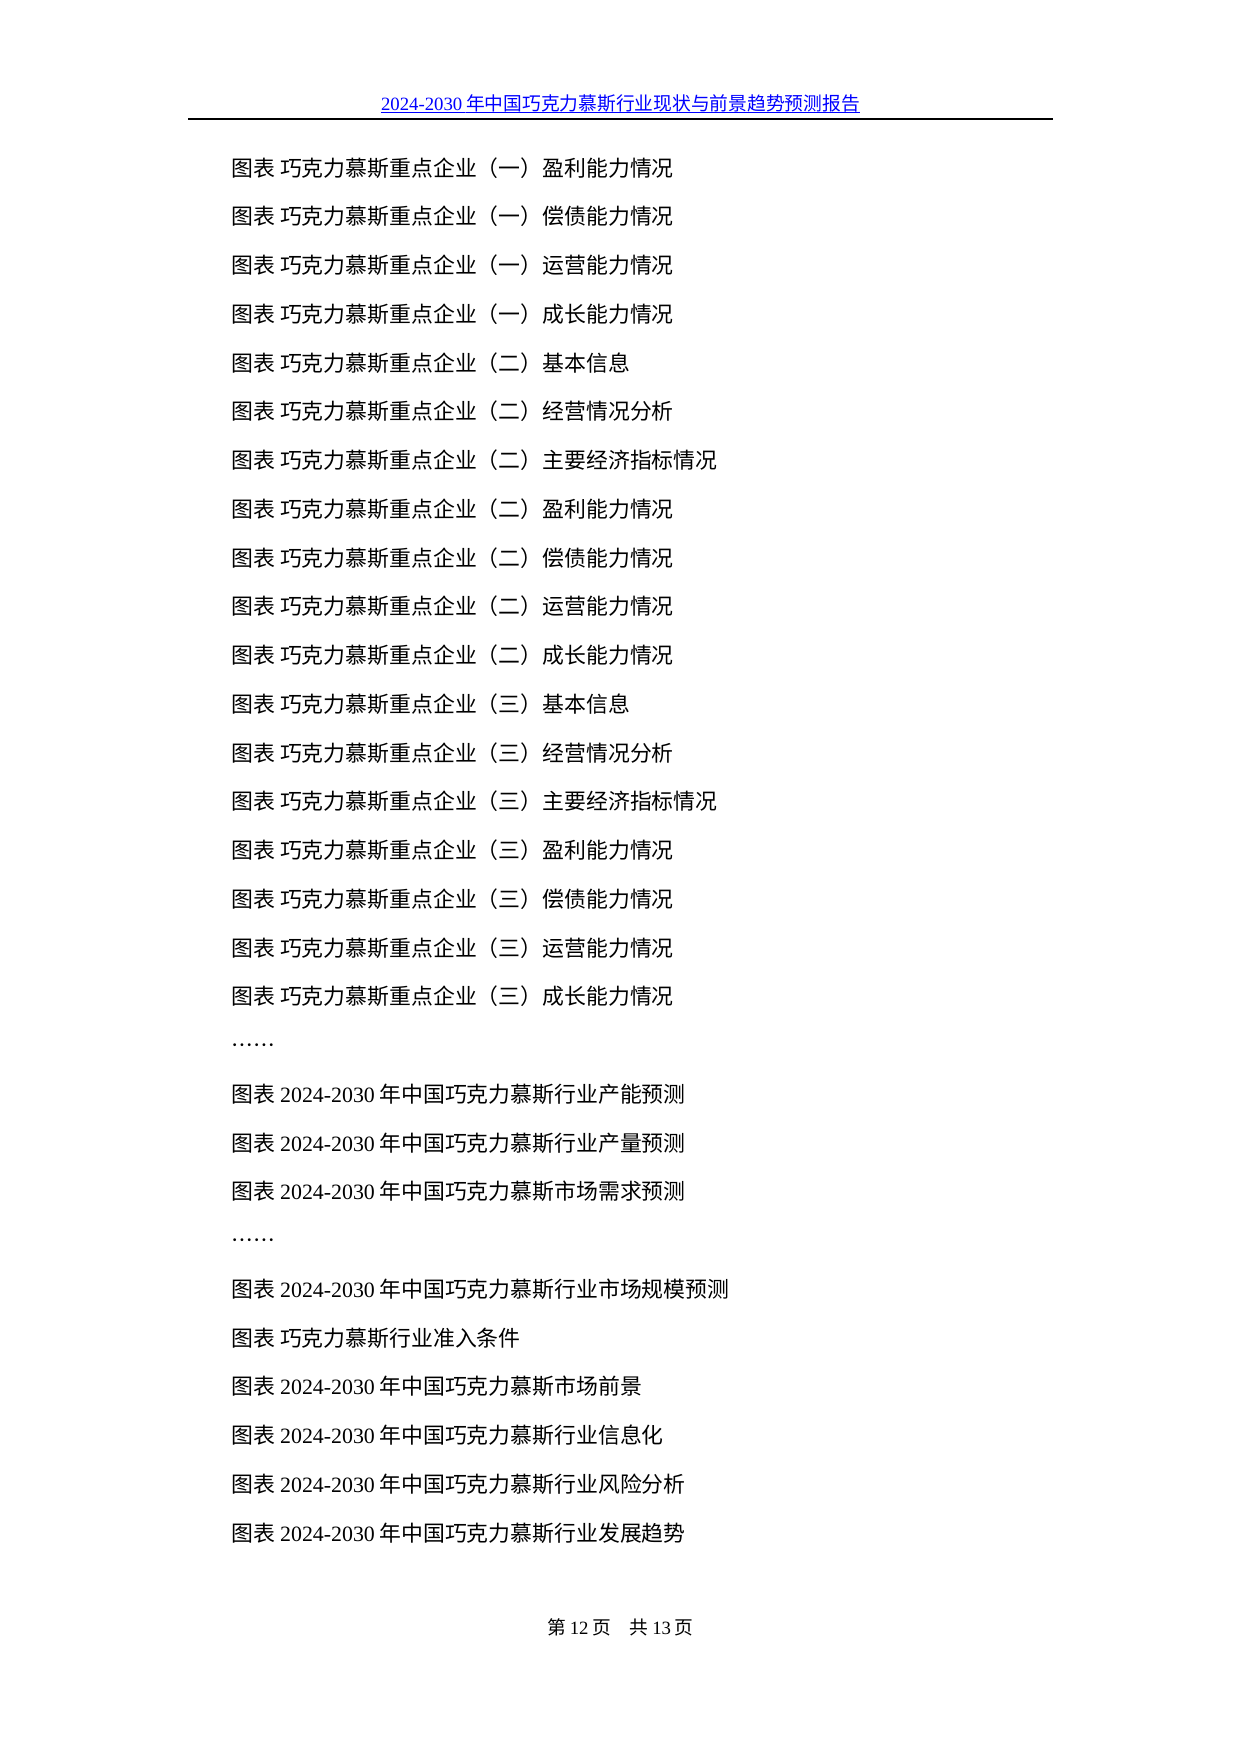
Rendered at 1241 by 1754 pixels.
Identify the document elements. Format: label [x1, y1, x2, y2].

text [187, 150, 1053, 1548]
